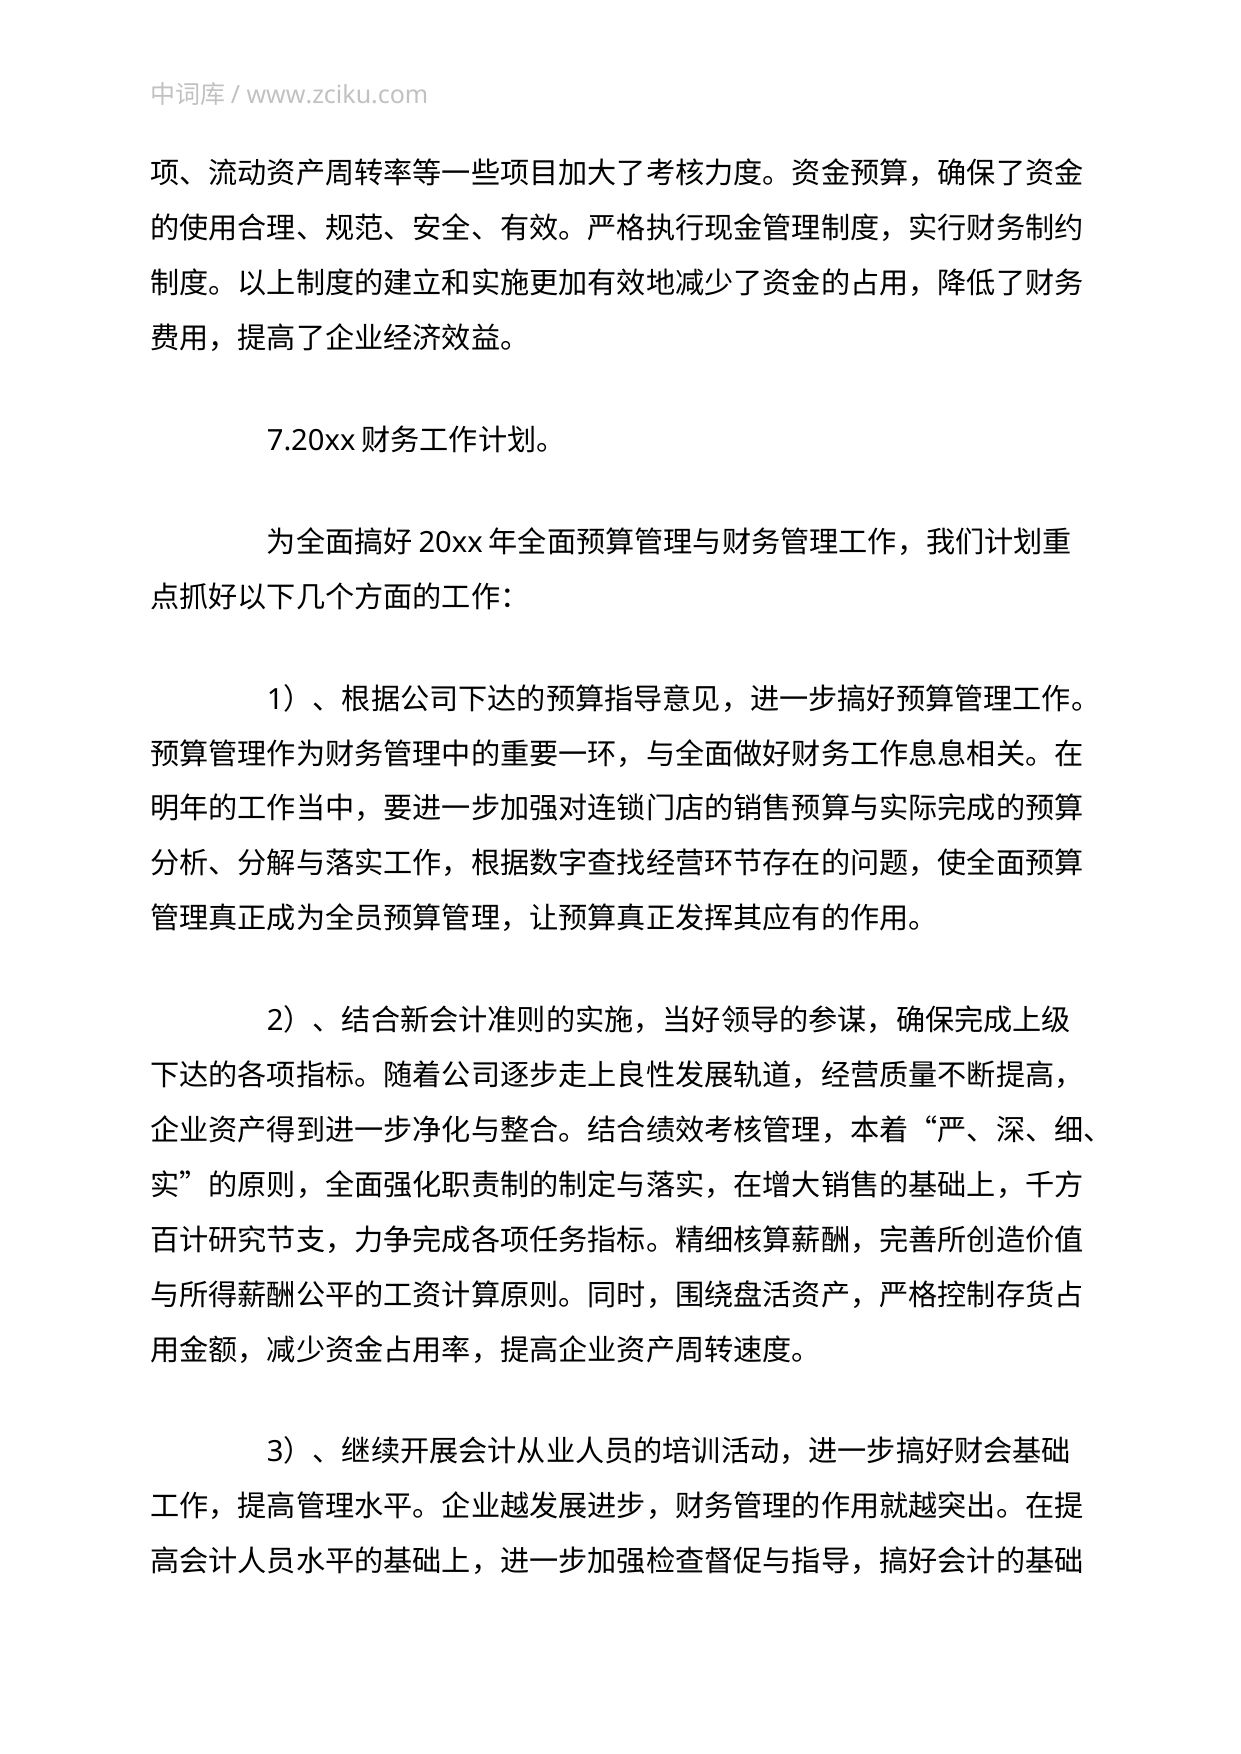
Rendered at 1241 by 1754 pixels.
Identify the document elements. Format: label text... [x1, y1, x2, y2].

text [150, 1428, 1090, 1580]
text 2）、结合新会计准则的实施，当好领导的参谋，确保完成上级下达的各项指标。随着公司逐步走上良性发展轨道，经营质量不断提高，企业资产得到进一步净化与整合。结合绩效考核管理，本着“严、深、细、实”的原则，全面强化职责制的制定与落实，在增大销售的基础上，千方百计研究节支，力争完成各项任务指标。精细核算薪酬，完善所创造价值与所得薪酬公平的工资计算原则。同时，围绕盘活资产，严格控制存货占用金额，减少资金占用率，提高企业资产周转速度。 [150, 997, 1090, 1368]
text 为全面搞好20xx年全面预算管理与财务管理工作，我们计划重点抓好以下几个方面的工作： [150, 518, 1090, 616]
text 7.20xx财务工作计划。 [150, 416, 1090, 459]
text 1）、根据公司下达的预算指导意见，进一步搞好预算管理工作。预算管理作为财务管理中的重要一环，与全面做好财务工作息息相关。在明年的工作当中，要进一步加强对连锁门店的销售预算与实际完成的预算分析、分解与落实工作，根据数字查找经营环节存在的问题，使全面预算管理真正成为全员预算管理，让预算真正发挥其应有的作用。 [150, 675, 1090, 937]
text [150, 150, 1090, 357]
